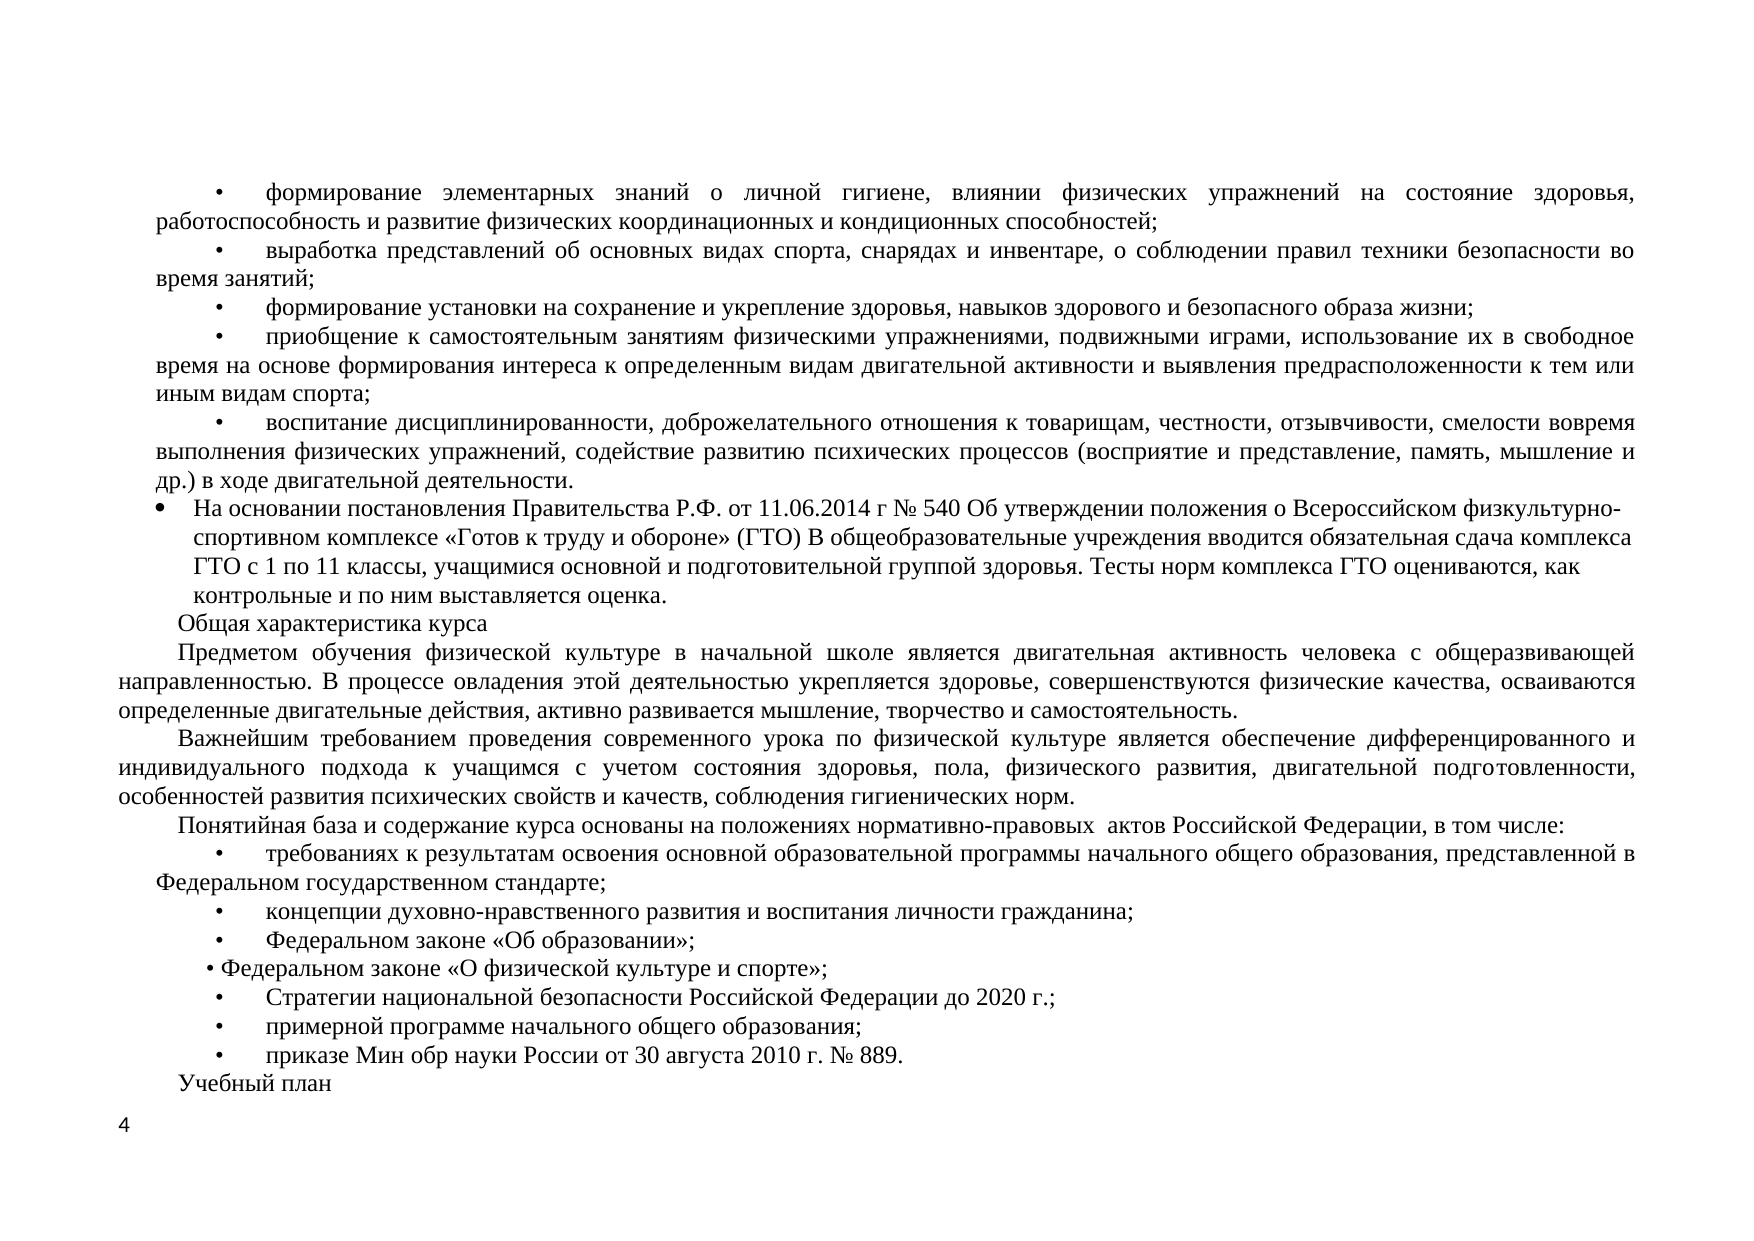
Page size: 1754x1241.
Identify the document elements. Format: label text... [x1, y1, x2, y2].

text • приобщение к самостоятельным занятиям физическими упражнениями, подвижными играми, использование их в свободное время на основе формирования интереса к определенным видам двигательной активности и выявления предрасположенности к тем или иным видам спорта; [156, 321, 1636, 407]
text • формирование элементарных знаний о личной гигиене, влиянии физических упражнений на состояние здоровья, работоспособность и развитие физических координационных и кондиционных способностей; [156, 177, 1636, 235]
text • примерной программе начального общего образования; [156, 1011, 1636, 1040]
text • концепции духовно-нравственного развития и воспитания личности гражданина; [156, 896, 1636, 925]
text Общая характеристика курса [118, 608, 1636, 637]
text Понятийная база и содержание курса основаны на положениях нормативно-правовых актов Российской Федерации, в том числе: [118, 810, 1636, 838]
text • Федеральном законе «Об образовании»; [156, 925, 1636, 953]
text • Стратегии национальной безопасности Российской Федерации до 2020 г.; [156, 982, 1636, 1011]
text • выработка представлений об основных видах спорта, снарядах и инвентаре, о соблюдении правил техники безопасности во время занятий; [156, 235, 1636, 292]
text • воспитание дисциплинированности, доброжелательного отношения к товарищам, честности, отзывчивости, смелости вовремя выполнения физических упражнений, содействие развитию психических процессов (восприятие и представление, память, мышление и др.) в ходе двигательной деятельности. [156, 407, 1636, 493]
text Важнейшим требованием проведения современного урока по физической культуре является обеспечение дифференцированного и индивидуального подхода к учащимся с учетом состояния здоровья, пола, физического развития, двигательной подготовленности, особенностей развития психических свойств и качеств, соблюдения гигиенических норм. [118, 723, 1636, 810]
list На основании постановления Правительства Р.Ф. от 11.06.2014 г № 540 Об утверждении положения о Всероссийском физкультурно-спортивном комплексе «Готов к труду и обороне» (ГТО) В общеобразовательные учреждения вводится обязательная сдача комплекса ГТО с 1 по 11 классы, учащимися основной и подготовительной группой здоровья. Тесты норм комплекса ГТО оцениваются, как контрольные и по ним выставляется оценка. [156, 493, 1636, 608]
text • формирование установки на сохранение и укрепление здоровья, навыков здорового и безопасного образа жизни; [156, 292, 1636, 321]
text • приказе Мин обр науки России от 30 августа 2010 г. № 889. [156, 1040, 1636, 1068]
text • требованиях к результатам освоения основной образовательной программы начального общего образования, представленной в Федеральном государственном стандарте; [156, 838, 1636, 896]
text • Федеральном законе «О физической культуре и спорте»; [118, 953, 1636, 982]
text Предметом обучения физической культуре в начальной школе является двигательная активность человека с общеразвивающей направленностью. В процессе овладения этой деятельностью укрепляется здоровье, совершенствуются физические качества, осваиваются определенные двигательные действия, активно развивается мышление, творчество и самостоятельность. [118, 637, 1636, 723]
text Учебный план [118, 1068, 1636, 1097]
